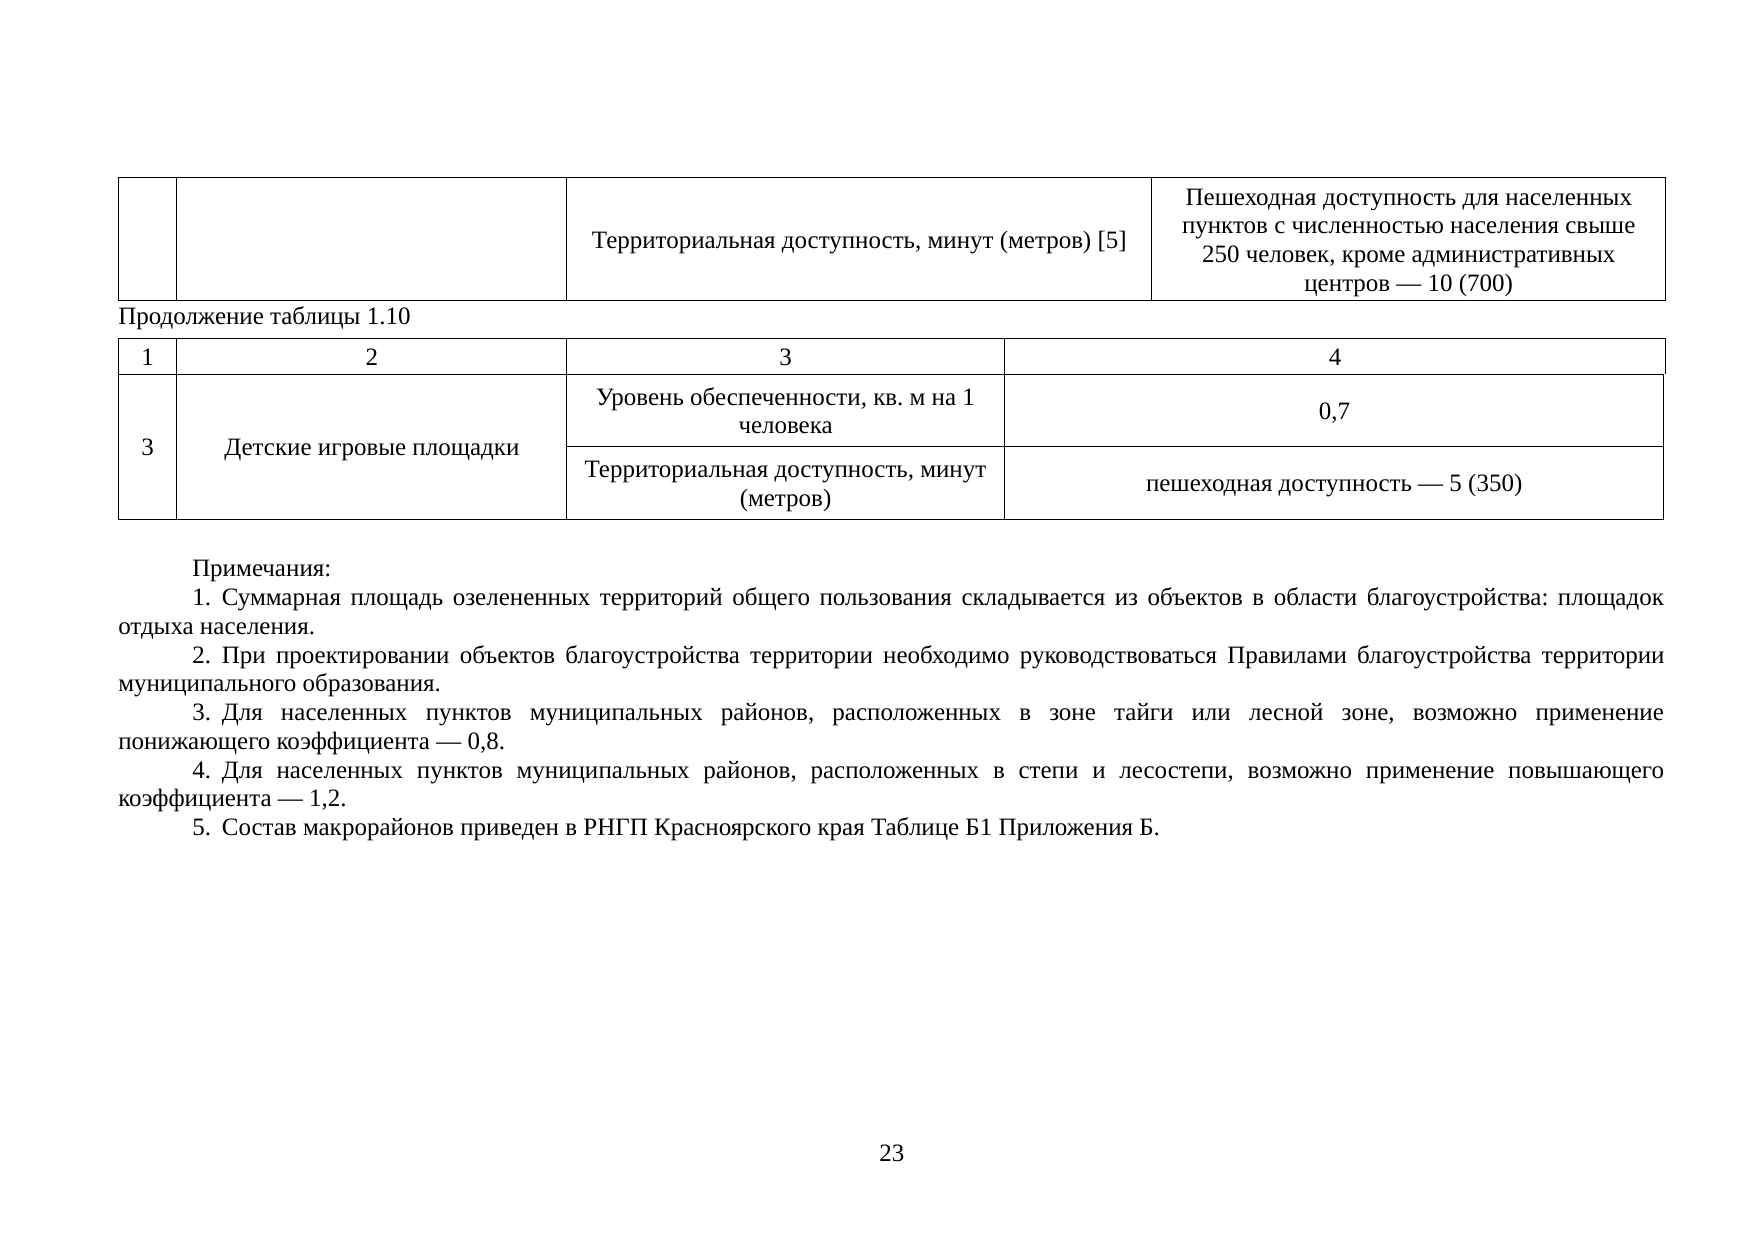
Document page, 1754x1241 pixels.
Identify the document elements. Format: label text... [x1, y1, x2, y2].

table_cell Пешеходная доступность для населенных пунктов с численностью населения свыше 250 человек, кроме административных центров — 10 (700) [1152, 178, 1665, 300]
table_cell Территориальная доступность, минут (метров) [567, 447, 1004, 519]
table_cell 3 [119, 375, 176, 519]
table_cell Детские игровые площадки [177, 375, 566, 519]
table_cell 2 [119, 178, 176, 300]
table_header 1 [119, 339, 176, 374]
table_cell Территориальная доступность, минут (метров) [5] [567, 178, 1151, 300]
text Примечания: [118, 553, 1665, 582]
list При проектировании объектов благоустройства территории необходимо руководствоваться Правилами благоустройства территории муниципального образования. [118, 640, 1665, 697]
list Для населенных пунктов муниципальных районов, расположенных в степи и лесостепи, возможно применение повышающего коэффициента — 1,2. [118, 755, 1665, 812]
table_cell пешеходная доступность — 5 (350) [1005, 447, 1663, 519]
list Состав макрорайонов приведен в РНГП Красноярского края Таблице Б1 Приложения Б. [118, 812, 1665, 841]
list Суммарная площадь озелененных территорий общего пользования складывается из объектов в области благоустройства: площадок отдыха населения. [118, 582, 1665, 640]
table_cell Уровень обеспеченности, кв. м на 1 человека [567, 375, 1004, 446]
text Продолжение таблицы 1.10 [118, 301, 1665, 330]
list Для населенных пунктов муниципальных районов, расположенных в зоне тайги или лесной зоне, возможно применение понижающего коэффициента — 0,8. [118, 697, 1665, 755]
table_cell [177, 178, 566, 300]
table_header 2 [177, 339, 566, 374]
table_cell 0,7 [1005, 375, 1663, 446]
table_header 3 [567, 339, 1004, 374]
table_header 4 [1005, 339, 1665, 374]
